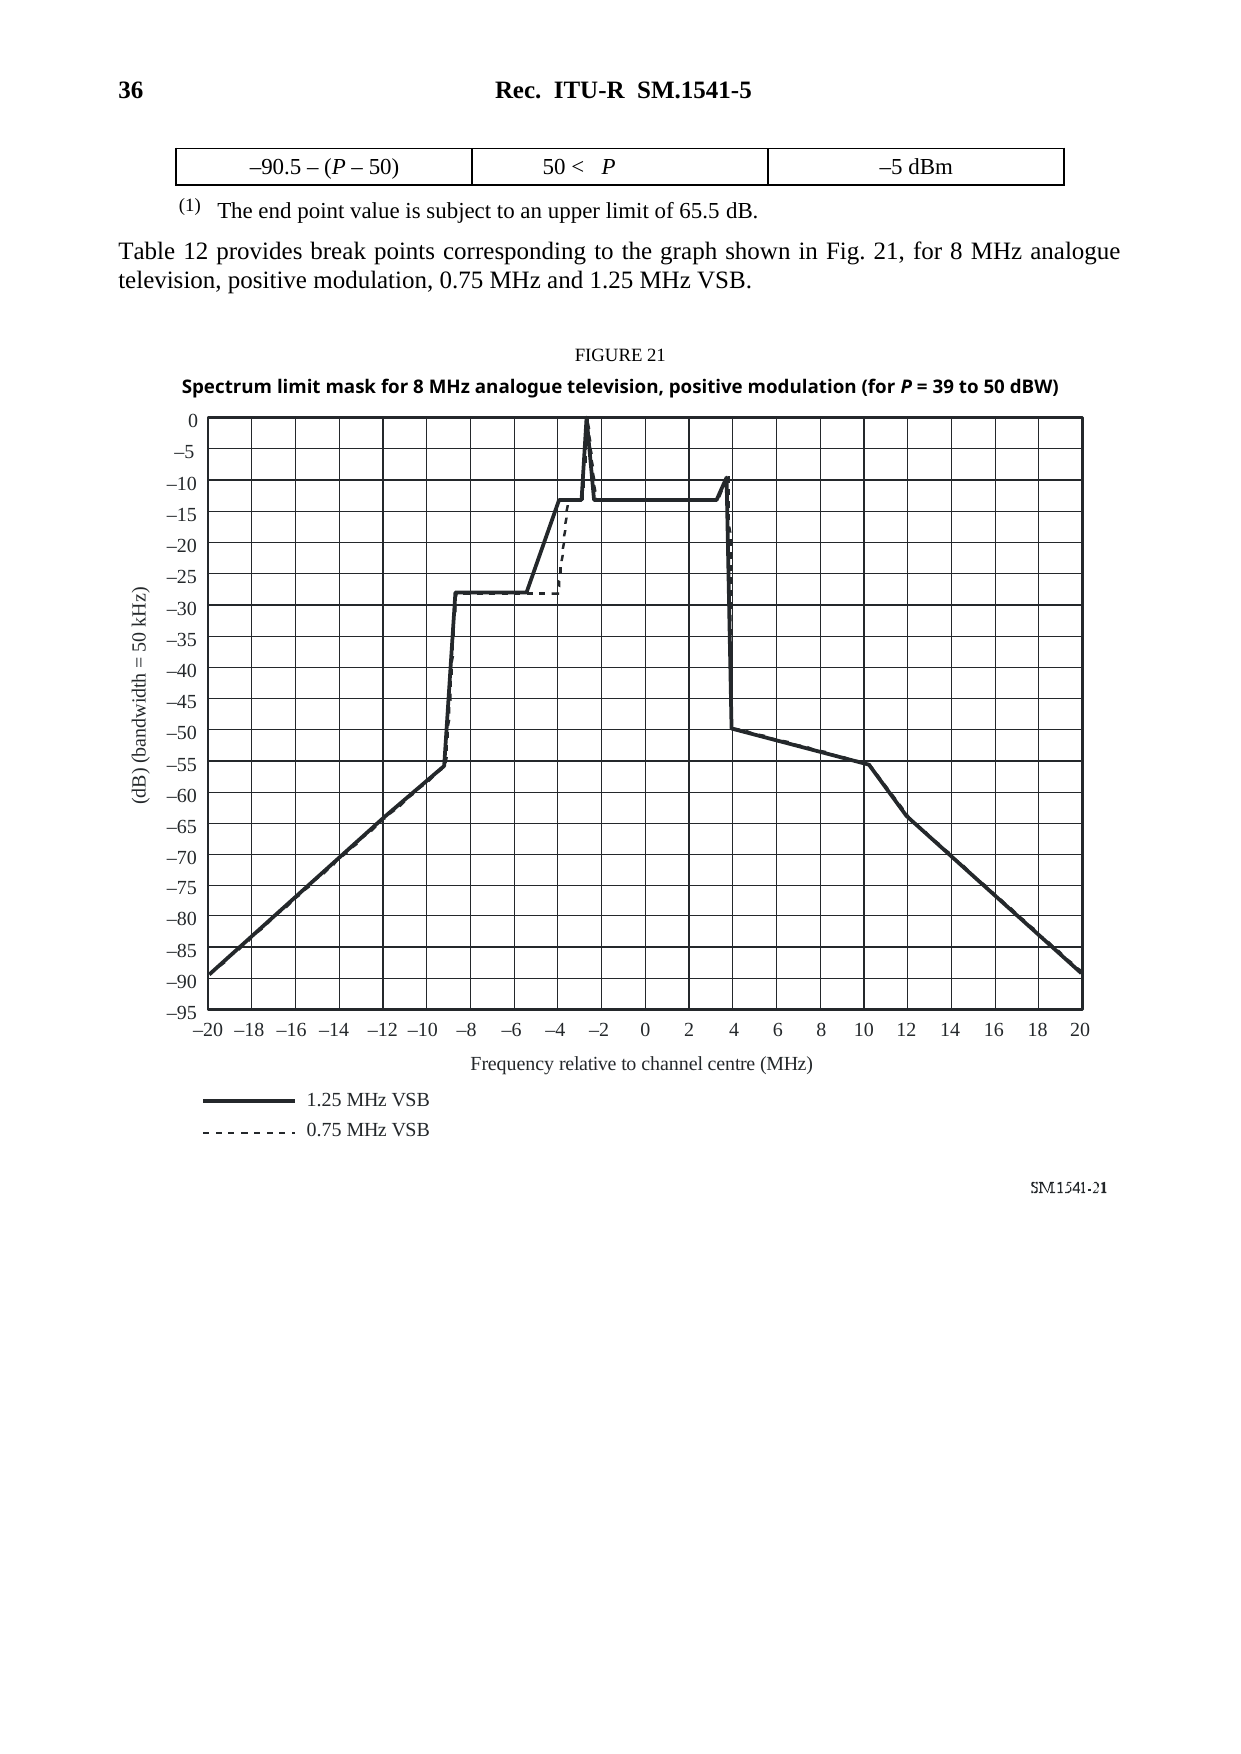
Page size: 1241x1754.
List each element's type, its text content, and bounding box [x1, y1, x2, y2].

title Spectrum limit mask for 8 MHz analogue television, positive modulation (for P = 39 to 50 dBW) [118, 373, 1122, 399]
table_cell 50 < P [473, 149, 767, 184]
text FIGURE 21 [118, 343, 1122, 365]
table_cell (1) The end point value is subject to an upper limit of 65.5 dB. [176, 186, 1064, 223]
table_cell –5 dBm [769, 149, 1063, 184]
table_cell –90.5 – (P – 50) [177, 149, 471, 184]
text Table 12 provides break points corresponding to the graph shown in Fig. 21, for 8 MHz analogue television, positive modulation, 0.75 MHz and 1.25 MHz VSB. [118, 236, 1122, 293]
